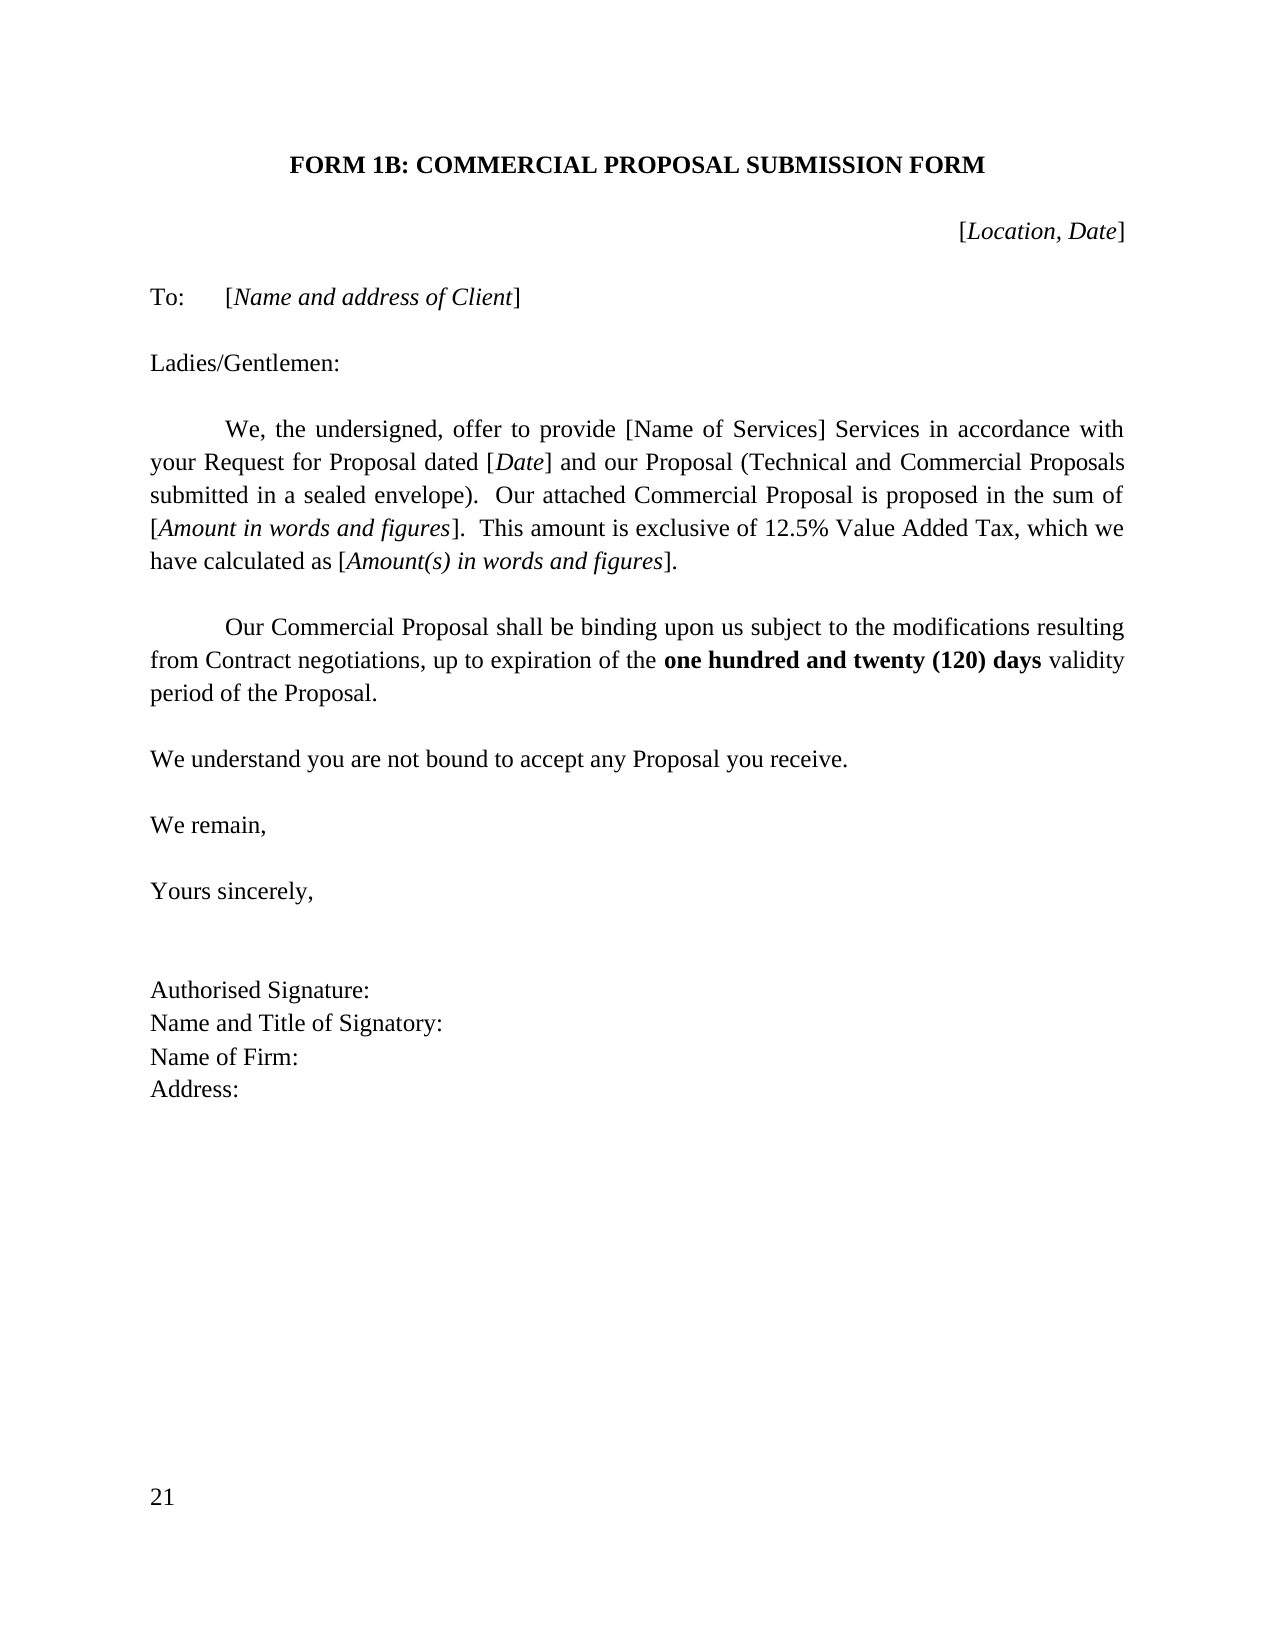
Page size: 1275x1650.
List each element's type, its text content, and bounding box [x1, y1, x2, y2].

text To: [Name and address of Client] [150, 282, 1125, 311]
text We understand you are not bound to accept any Proposal you receive. [150, 744, 1125, 773]
text We remain, [150, 810, 1125, 839]
text We, the undersigned, offer to provide [Name of Services] Services in accordance with your Request for Proposal dated [Date] and our Proposal (Technical and Commercial Proposals submitted in a sealed envelope). Our attached Commercial Proposal is proposed in the sum of [Amount in words and figures]. This amount is exclusive of 12.5% Value Added Tax, which we have calculated as [Amount(s) in words and figures]. [150, 414, 1125, 575]
text FORM 1B: COMMERCIAL PROPOSAL SUBMISSION FORM [150, 150, 1125, 179]
text Ladies/Gentlemen: [150, 348, 1125, 377]
text Authorised Signature: [150, 976, 1125, 1004]
text Address: [150, 1074, 1125, 1103]
text [Location, Date] [150, 216, 1125, 245]
text Our Commercial Proposal shall be binding upon us subject to the modifications resulting from Contract negotiations, up to expiration of the one hundred and twenty (120) days validity period of the Proposal. [150, 612, 1125, 707]
text Yours sincerely, [150, 876, 1125, 905]
text Name and Title of Signatory: [150, 1008, 1125, 1037]
text Name of Firm: [150, 1042, 1125, 1070]
